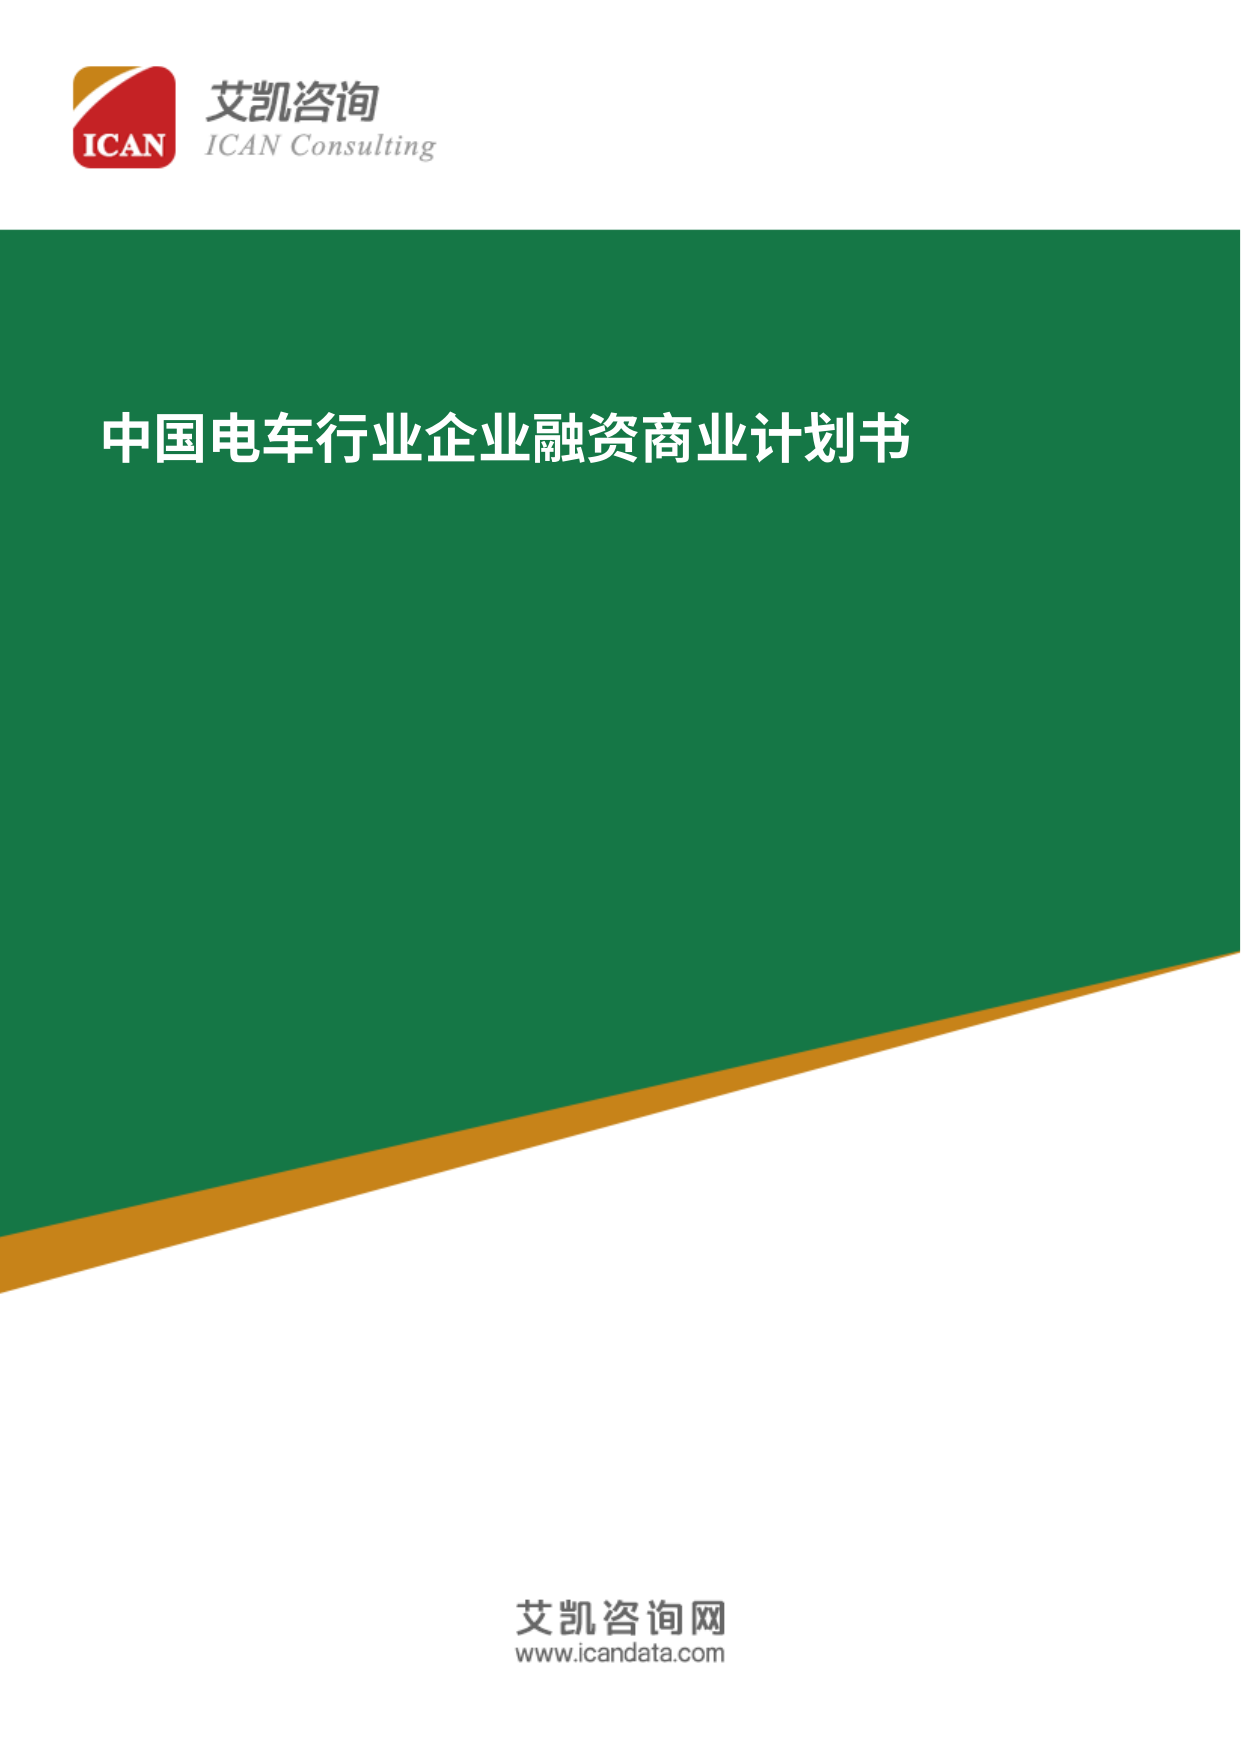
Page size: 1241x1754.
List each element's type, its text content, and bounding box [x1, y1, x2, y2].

subtitle 中国电车行业企业融资商业计划书 [99, 386, 1053, 484]
picture [0, 5, 1241, 1754]
